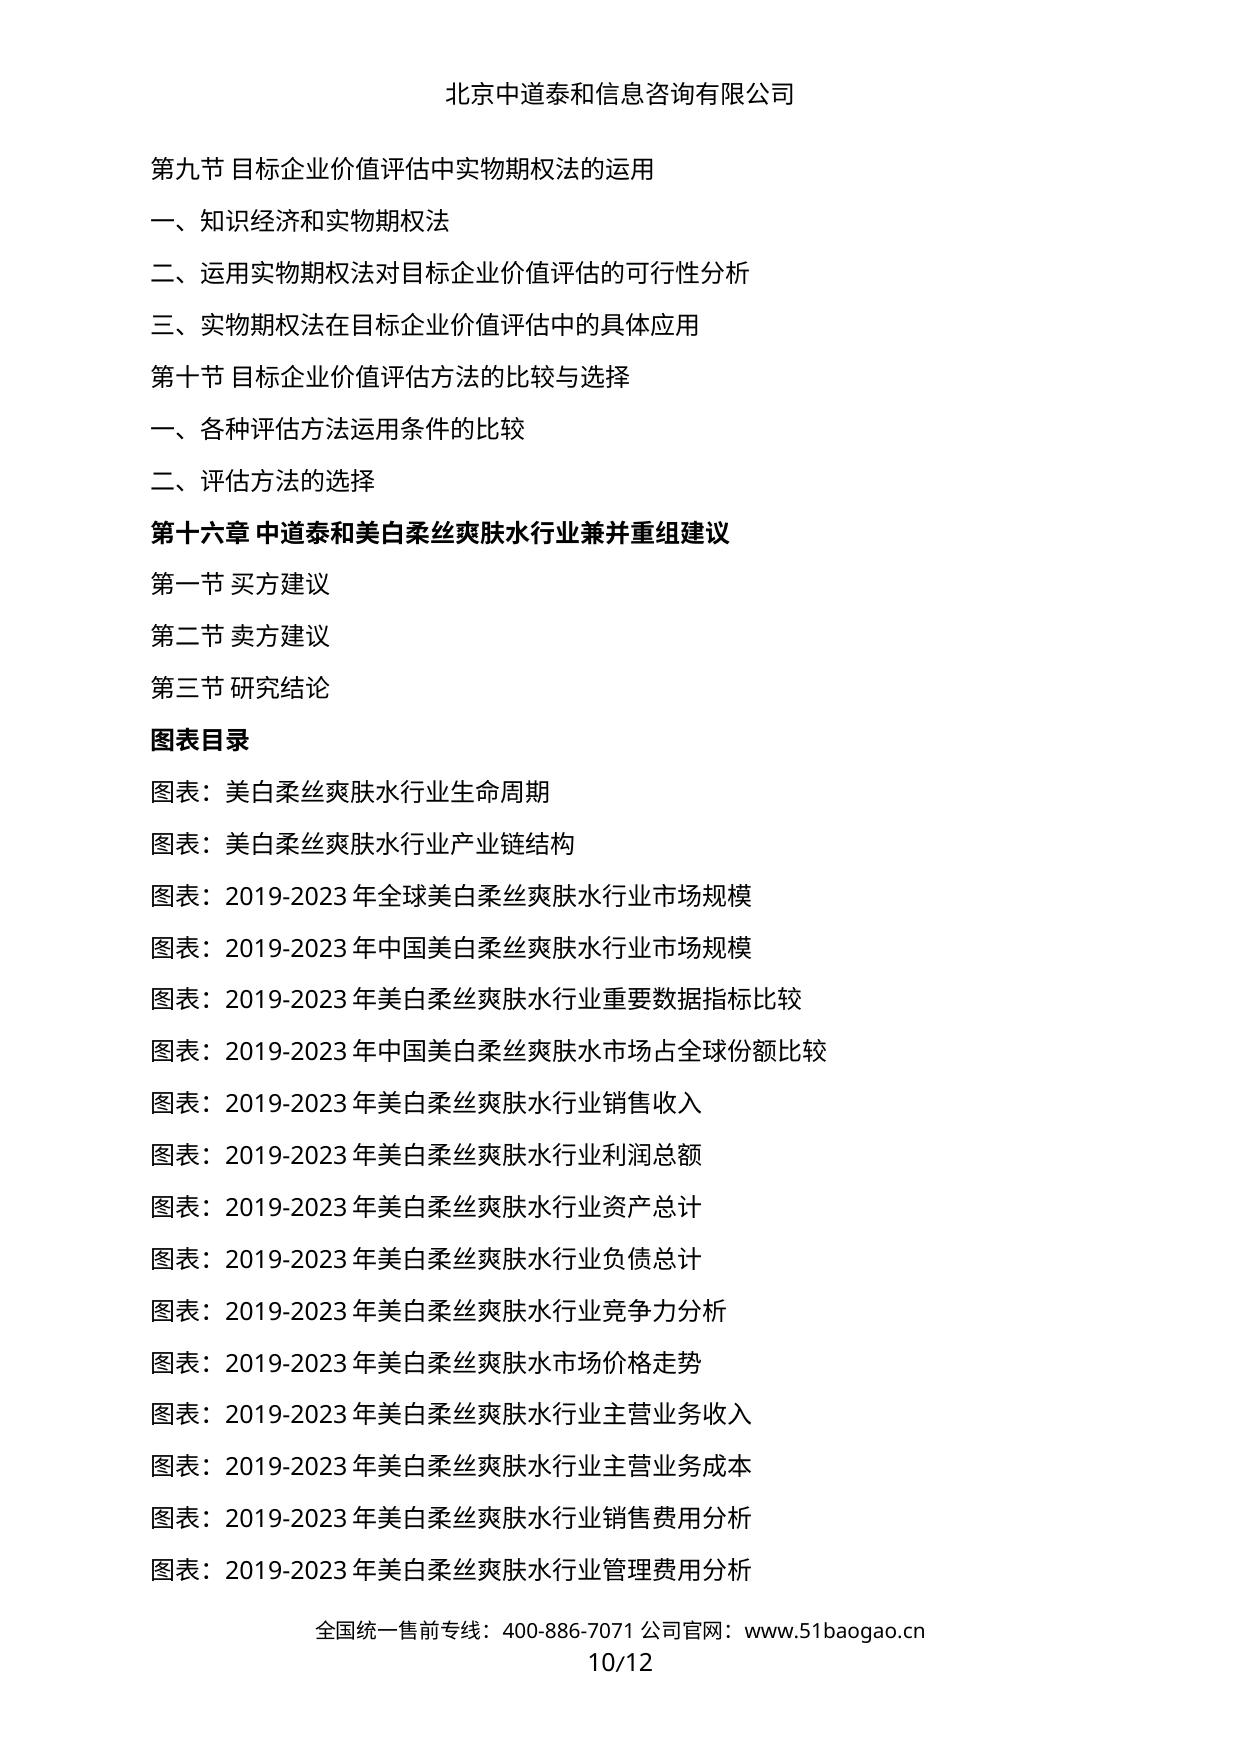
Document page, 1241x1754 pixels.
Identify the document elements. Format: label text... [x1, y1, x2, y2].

text 二、运用实物期权法对目标企业价值评估的可行性分析 [150, 254, 1090, 290]
text 第九节 目标企业价值评估中实物期权法的运用 [150, 150, 1090, 186]
text 图表：2019-2023年美白柔丝爽肤水行业竞争力分析 [150, 1291, 1090, 1327]
text 图表：美白柔丝爽肤水行业产业链结构 [150, 824, 1090, 861]
text 图表：2019-2023年中国美白柔丝爽肤水市场占全球份额比较 [150, 1032, 1090, 1068]
text 图表：2019-2023年美白柔丝爽肤水行业管理费用分析 [150, 1551, 1090, 1587]
text 图表：2019-2023年美白柔丝爽肤水行业主营业务收入 [150, 1395, 1090, 1431]
text 第十节 目标企业价值评估方法的比较与选择 [150, 357, 1090, 394]
text 图表：2019-2023年美白柔丝爽肤水行业销售收入 [150, 1084, 1090, 1120]
text 第十六章 中道泰和美白柔丝爽肤水行业兼并重组建议 [150, 513, 1090, 549]
text 图表目录 [150, 721, 1090, 757]
text 图表：2019-2023年美白柔丝爽肤水行业销售费用分析 [150, 1499, 1090, 1535]
text 第二节 卖方建议 [150, 617, 1090, 653]
text 一、知识经济和实物期权法 [150, 202, 1090, 238]
text 图表：美白柔丝爽肤水行业生命周期 [150, 772, 1090, 809]
text 二、评估方法的选择 [150, 461, 1090, 497]
text 图表：2019-2023年美白柔丝爽肤水行业资产总计 [150, 1187, 1090, 1224]
text 三、实物期权法在目标企业价值评估中的具体应用 [150, 306, 1090, 342]
text 图表：2019-2023年美白柔丝爽肤水行业主营业务成本 [150, 1447, 1090, 1483]
text 图表：2019-2023年中国美白柔丝爽肤水行业市场规模 [150, 928, 1090, 964]
text 图表：2019-2023年美白柔丝爽肤水行业利润总额 [150, 1136, 1090, 1172]
text 第三节 研究结论 [150, 669, 1090, 705]
text 图表：2019-2023年美白柔丝爽肤水行业负债总计 [150, 1239, 1090, 1276]
text 一、各种评估方法运用条件的比较 [150, 409, 1090, 446]
text 第一节 买方建议 [150, 565, 1090, 601]
text 图表：2019-2023年美白柔丝爽肤水行业重要数据指标比较 [150, 980, 1090, 1016]
text 图表：2019-2023年全球美白柔丝爽肤水行业市场规模 [150, 876, 1090, 912]
text 图表：2019-2023年美白柔丝爽肤水市场价格走势 [150, 1343, 1090, 1379]
